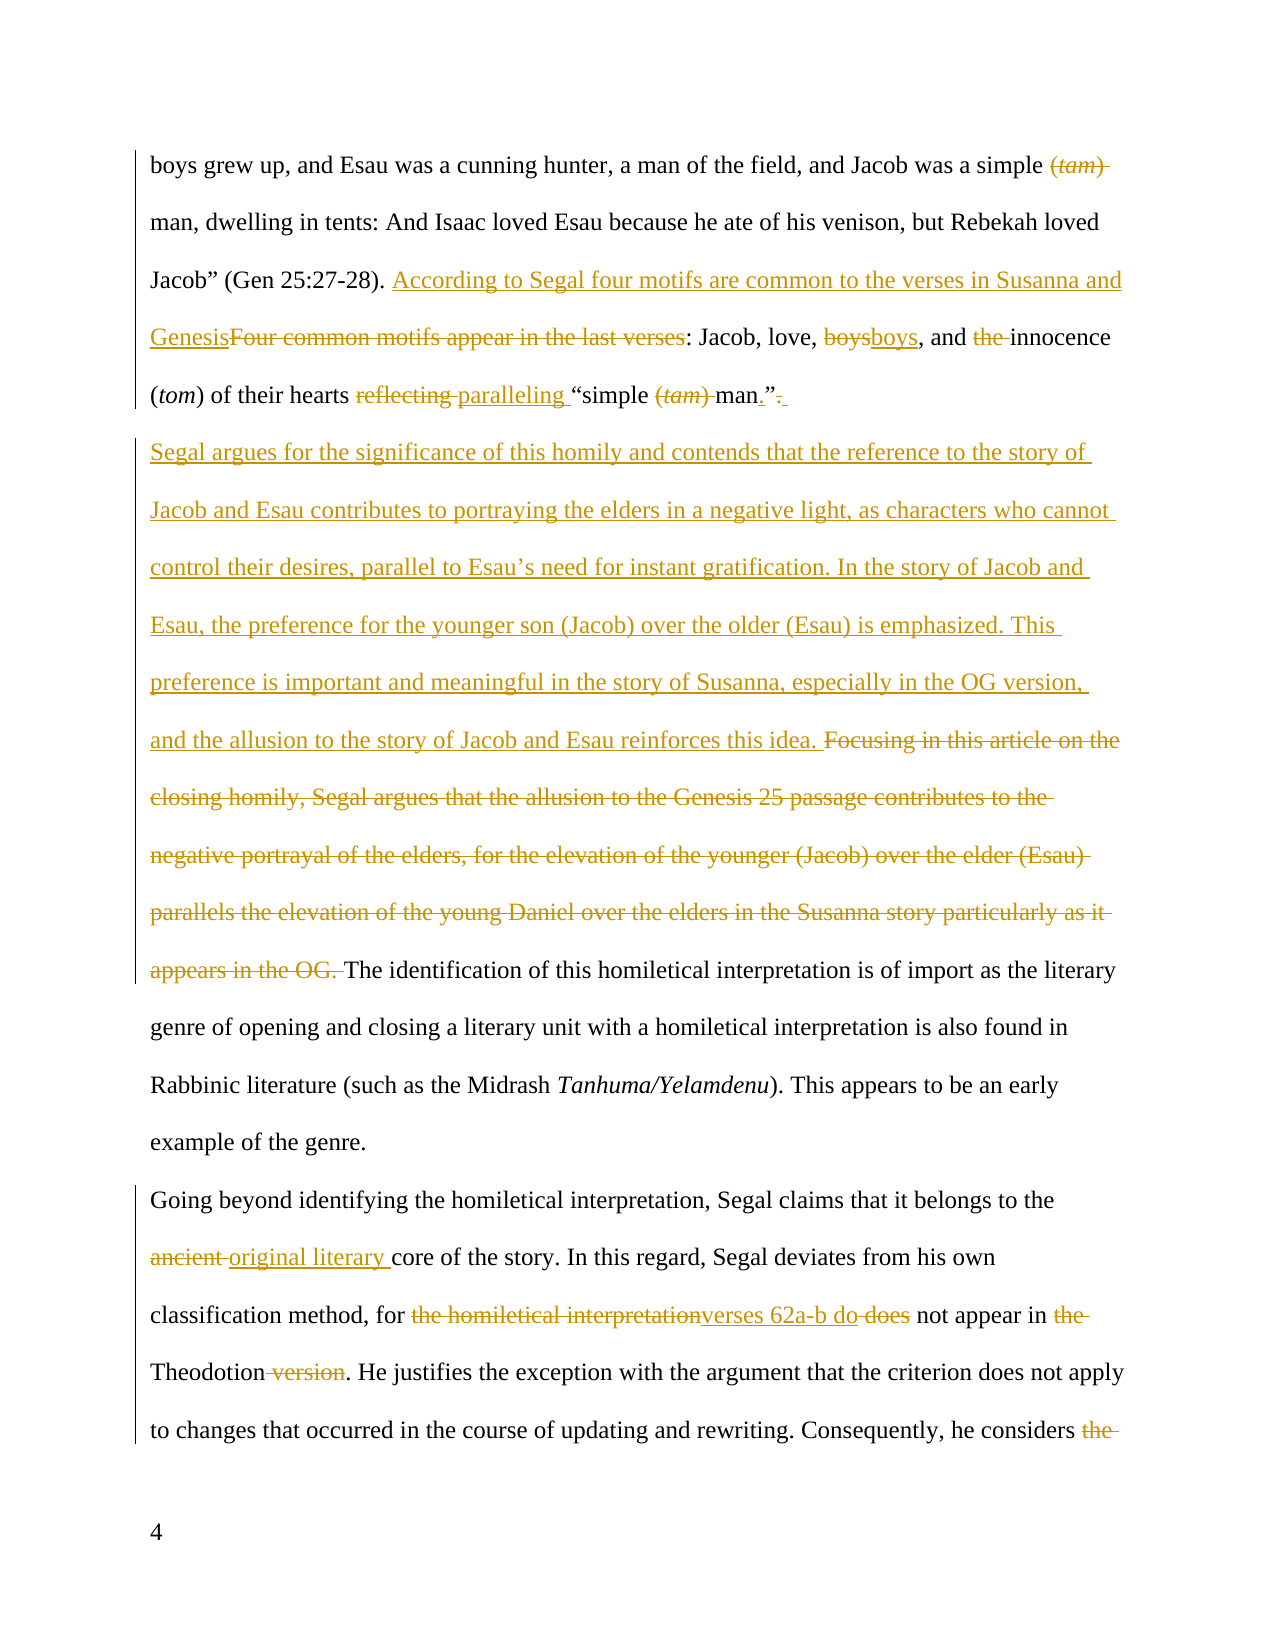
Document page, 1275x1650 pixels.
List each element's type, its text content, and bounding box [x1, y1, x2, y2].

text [150, 1185, 1125, 1444]
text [150, 150, 1125, 409]
text The identification of this homiletical interpretation is of import as the literary genre of opening and closing a literary unit with a homiletical interpretation is also found in Rabbinic literature (such as the Midrash Tanhuma/Yelamdenu). This appears to be an early example of the genre. [150, 437, 1125, 1156]
